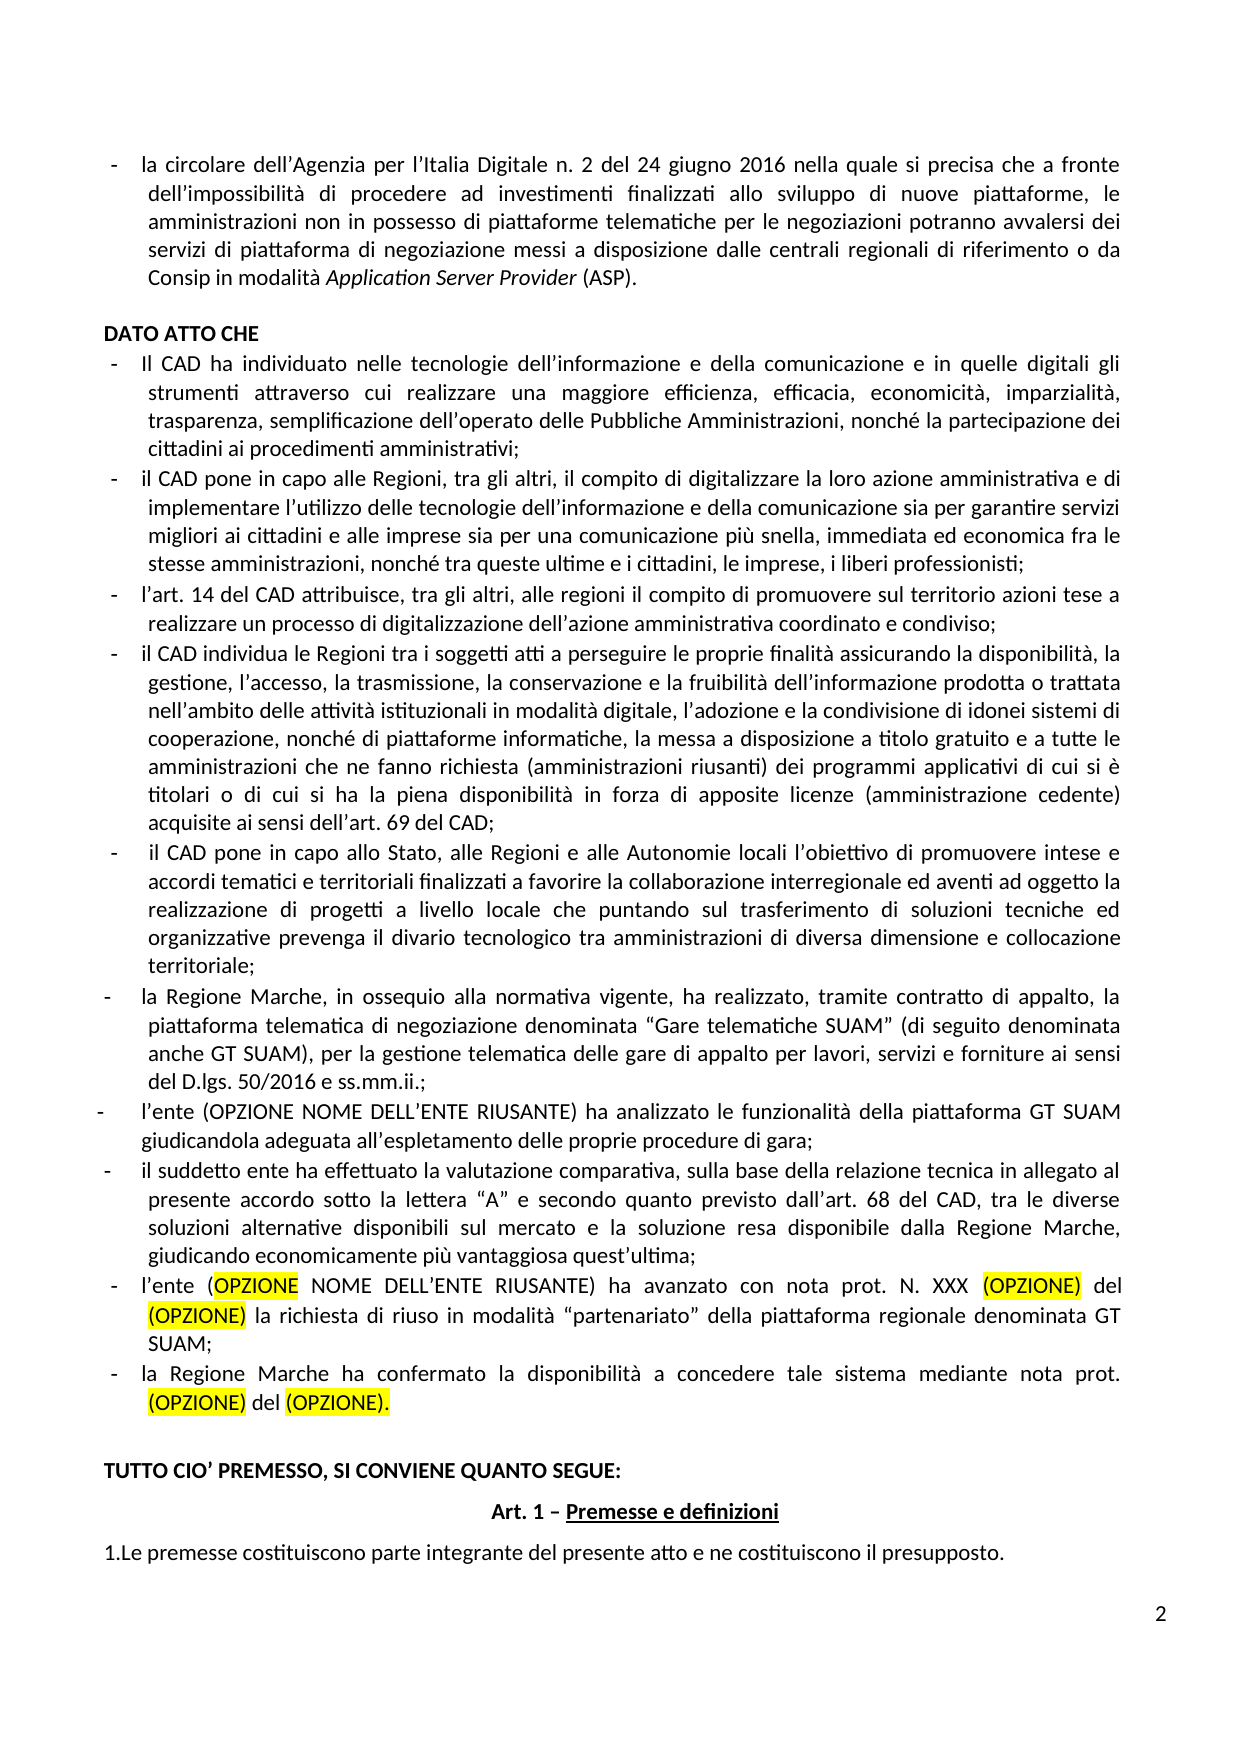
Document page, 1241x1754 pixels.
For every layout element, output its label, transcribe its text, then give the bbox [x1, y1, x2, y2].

list la Regione Marche ha confermato la disponibilità a concedere tale sistema mediante nota prot. (OPZIONE) del (OPZIONE). [110, 1357, 1122, 1416]
list la Regione Marche, in ossequio alla normativa vigente, ha realizzato, tramite contratto di appalto, la piattaforma telematica di negoziazione denominata “Gare telematiche SUAM” (di seguito denominata anche GT SUAM), per la gestione telematica delle gare di appalto per lavori, servizi e forniture ai sensi del D.lgs. 50/2016 e ss.mm.ii.; [103, 979, 1122, 1095]
list l’ente (OPZIONE NOME DELL’ENTE RIUSANTE) ha analizzato le funzionalità della piattaforma GT SUAM giudicandola adeguata all’espletamento delle proprie procedure di gara; [97, 1095, 1122, 1154]
text 1.Le premesse costituiscono parte integrante del presente atto e ne costituiscono il presupposto. [103, 1538, 1122, 1566]
list il suddetto ente ha effettuato la valutazione comparativa, sulla base della relazione tecnica in allegato al presente accordo sotto la lettera “A” e secondo quanto previsto dall’art. 68 del CAD, tra le diverse soluzioni alternative disponibili sul mercato e la soluzione resa disponibile dalla Regione Marche, giudicando economicamente più vantaggiosa quest’ultima; [103, 1154, 1122, 1269]
text Art. 1 – Premesse e definizioni [148, 1497, 1122, 1525]
list l’ente (OPZIONE NOME DELL’ENTE RIUSANTE) ha avanzato con nota prot. N. XXX (OPZIONE) del (OPZIONE) la richiesta di riuso in modalità “partenariato” della piattaforma regionale denominata GT SUAM; [110, 1269, 1122, 1357]
text TUTTO CIO’ PREMESSO, SI CONVIENE QUANTO SEGUE: [103, 1457, 1122, 1484]
list la circolare dell’Agenzia per l’Italia Digitale n. 2 del 24 giugno 2016 nella quale si precisa che a fronte dell’impossibilità di procedere ad investimenti finalizzati allo sviluppo di nuove piattaforme, le amministrazioni non in possesso di piattaforme telematiche per le negoziazioni potranno avvalersi dei servizi di piattaforma di negoziazione messi a disposizione dalle centrali regionali di riferimento o da Consip in modalità Application Server Provider (ASP). [110, 148, 1122, 291]
list il CAD individua le Regioni tra i soggetti atti a perseguire le proprie finalità assicurando la disponibilità, la gestione, l’accesso, la trasmissione, la conservazione e la fruibilità dell’informazione prodotta o trattata nell’ambito delle attività istituzionali in modalità digitale, l’adozione e la condivisione di idonei sistemi di cooperazione, nonché di piattaforme informatiche, la messa a disposizione a titolo gratuito e a tutte le amministrazioni che ne fanno richiesta (amministrazioni riusanti) dei programmi applicativi di cui si è titolari o di cui si ha la piena disponibilità in forza di apposite licenze (amministrazione cedente) acquisite ai sensi dell’art. 69 del CAD; [110, 637, 1122, 836]
text DATO ATTO CHE [103, 319, 1122, 347]
list il CAD pone in capo allo Stato, alle Regioni e alle Autonomie locali l’obiettivo di promuovere intese e accordi tematici e territoriali finalizzati a favorire la collaborazione interregionale ed aventi ad oggetto la realizzazione di progetti a livello locale che puntando sul trasferimento di soluzioni tecniche ed organizzative prevenga il divario tecnologico tra amministrazioni di diversa dimensione e collocazione territoriale; [110, 836, 1122, 979]
list il CAD pone in capo alle Regioni, tra gli altri, il compito di digitalizzare la loro azione amministrativa e di implementare l’utilizzo delle tecnologie dell’informazione e della comunicazione sia per garantire servizi migliori ai cittadini e alle imprese sia per una comunicazione più snella, immediata ed economica fra le stesse amministrazioni, nonché tra queste ultime e i cittadini, le imprese, i liberi professionisti; [110, 462, 1122, 578]
list l’art. 14 del CAD attribuisce, tra gli altri, alle regioni il compito di promuovere sul territorio azioni tese a realizzare un processo di digitalizzazione dell’azione amministrativa coordinato e condiviso; [110, 578, 1122, 637]
list Il CAD ha individuato nelle tecnologie dell’informazione e della comunicazione e in quelle digitali gli strumenti attraverso cui realizzare una maggiore efficienza, efficacia, economicità, imparzialità, trasparenza, semplificazione dell’operato delle Pubbliche Amministrazioni, nonché la partecipazione dei cittadini ai procedimenti amministrativi; [110, 347, 1122, 462]
